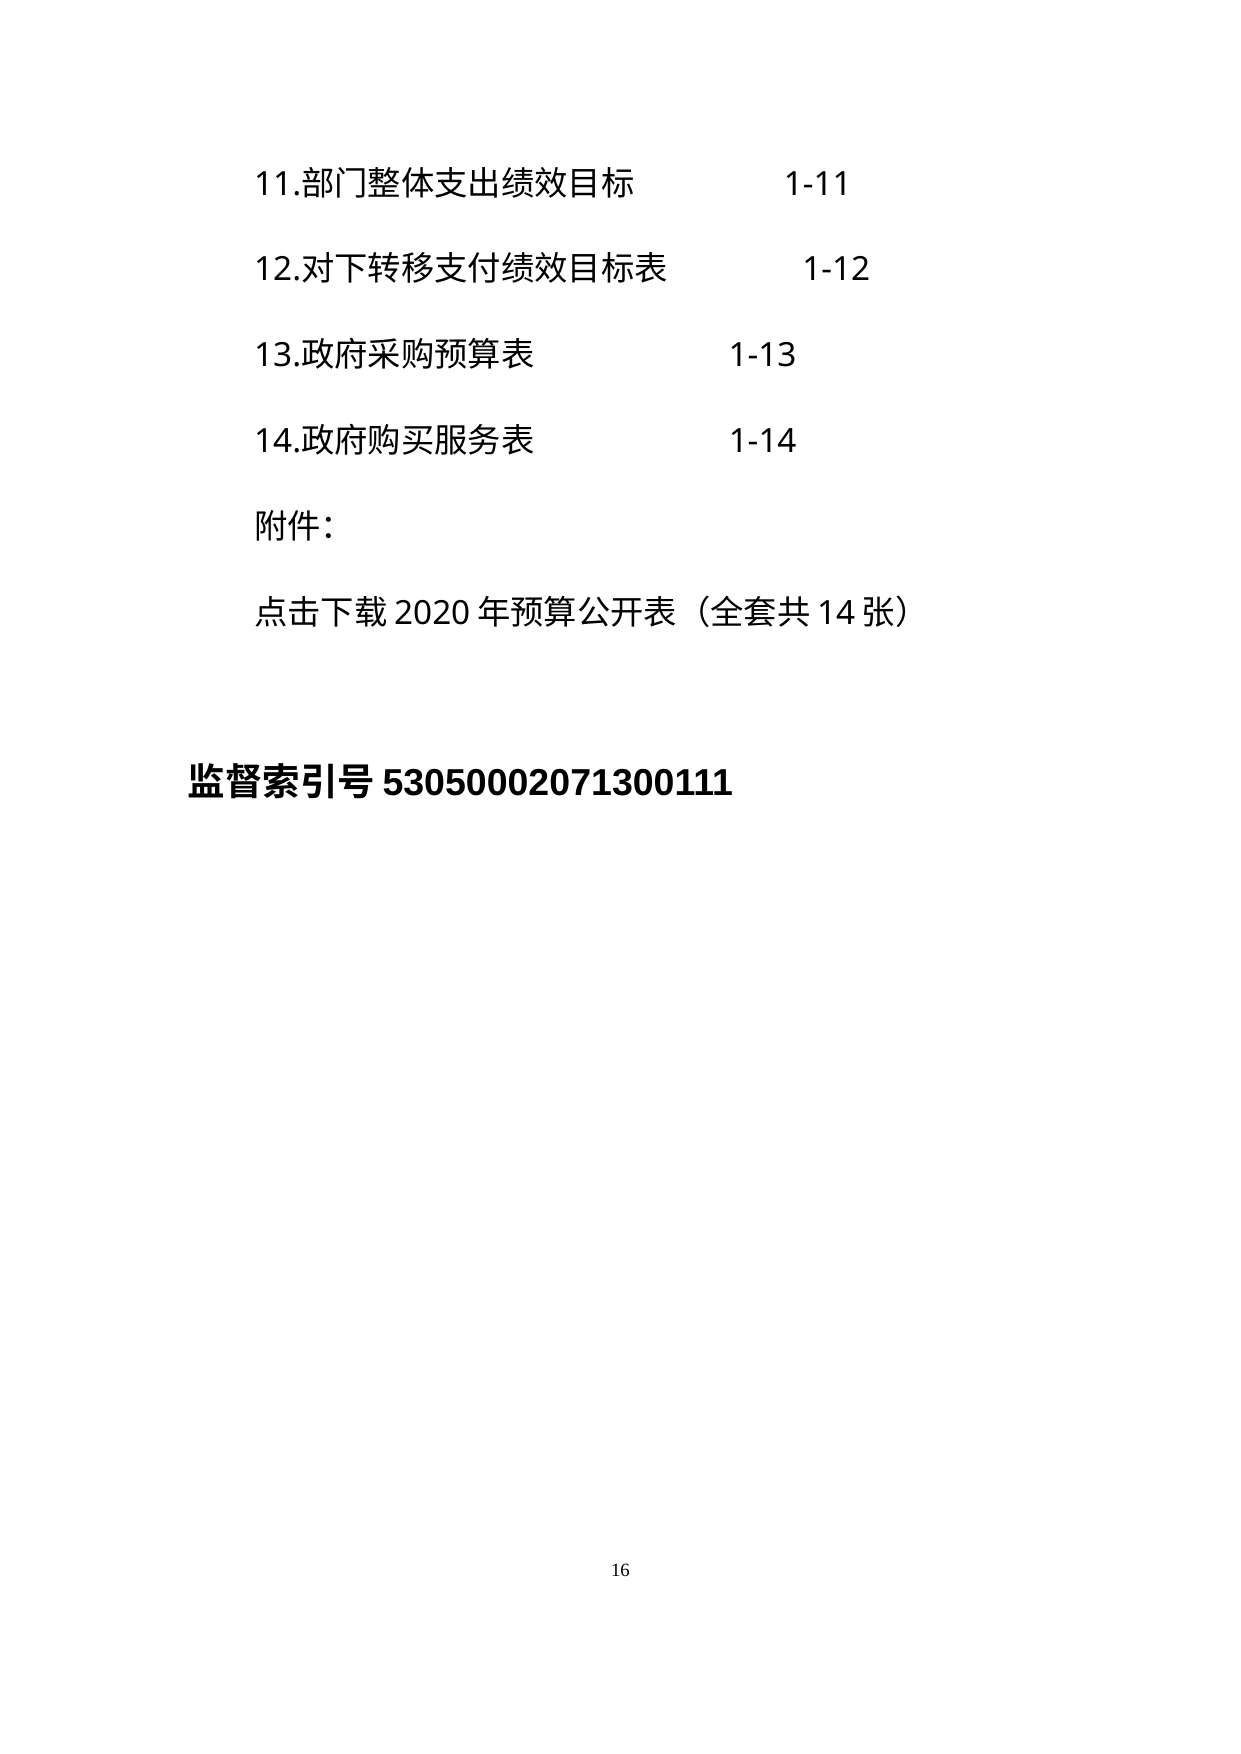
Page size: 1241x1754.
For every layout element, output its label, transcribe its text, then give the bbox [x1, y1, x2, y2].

text 点击下载2020年预算公开表（全套共14张） [187, 577, 1053, 642]
text 12.对下转移支付绩效目标表 1-12 [187, 234, 1053, 299]
text 11.部门整体支出绩效目标 1-11 [187, 148, 1053, 213]
text 附件： [187, 491, 1053, 556]
text 14.政府购买服务表 1-14 [187, 406, 1053, 471]
text 13.政府采购预算表 1-13 [187, 320, 1053, 385]
text 监督索引号53050002071300111 [187, 749, 1053, 814]
